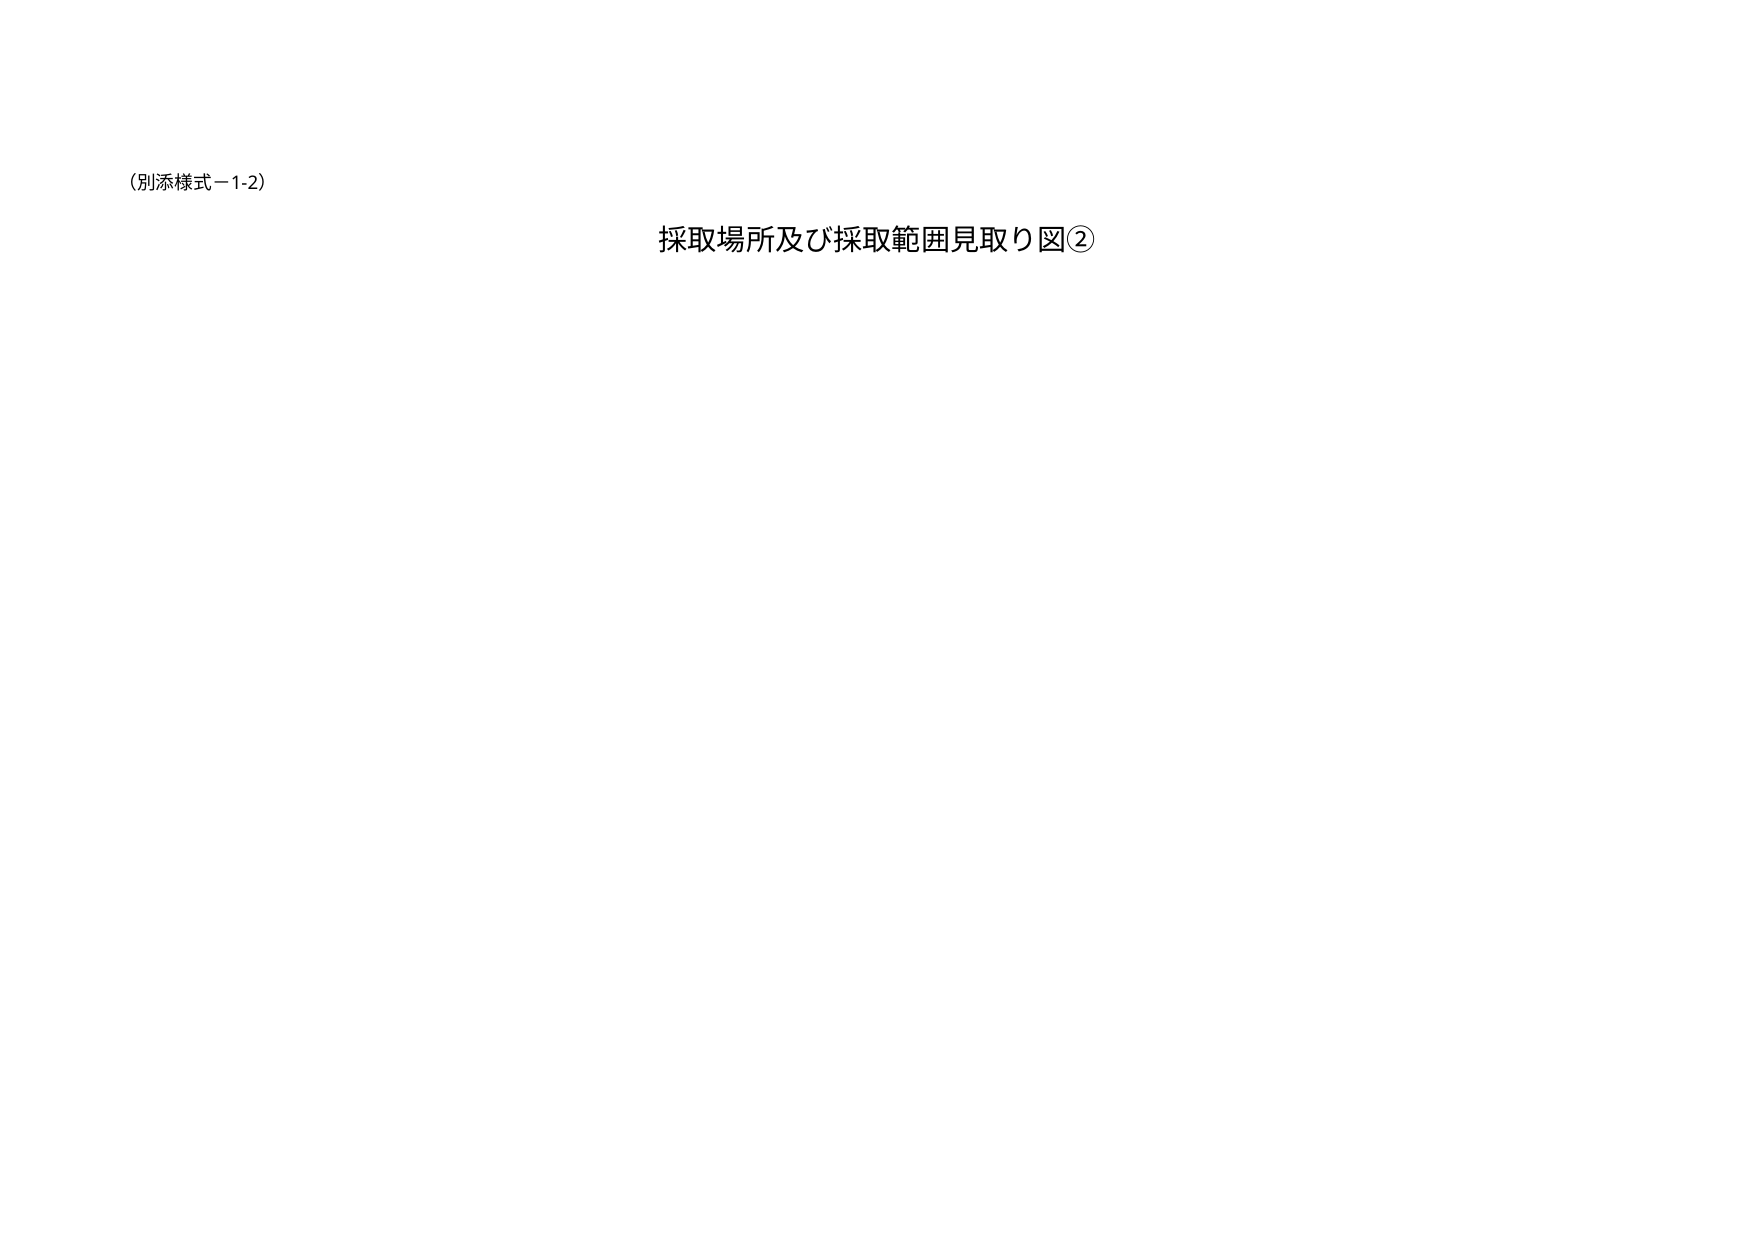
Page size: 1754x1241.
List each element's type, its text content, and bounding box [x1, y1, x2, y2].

text 採取場所及び採取範囲見取り図② [118, 200, 1636, 275]
text （別添様式－1-2） [118, 163, 1636, 200]
